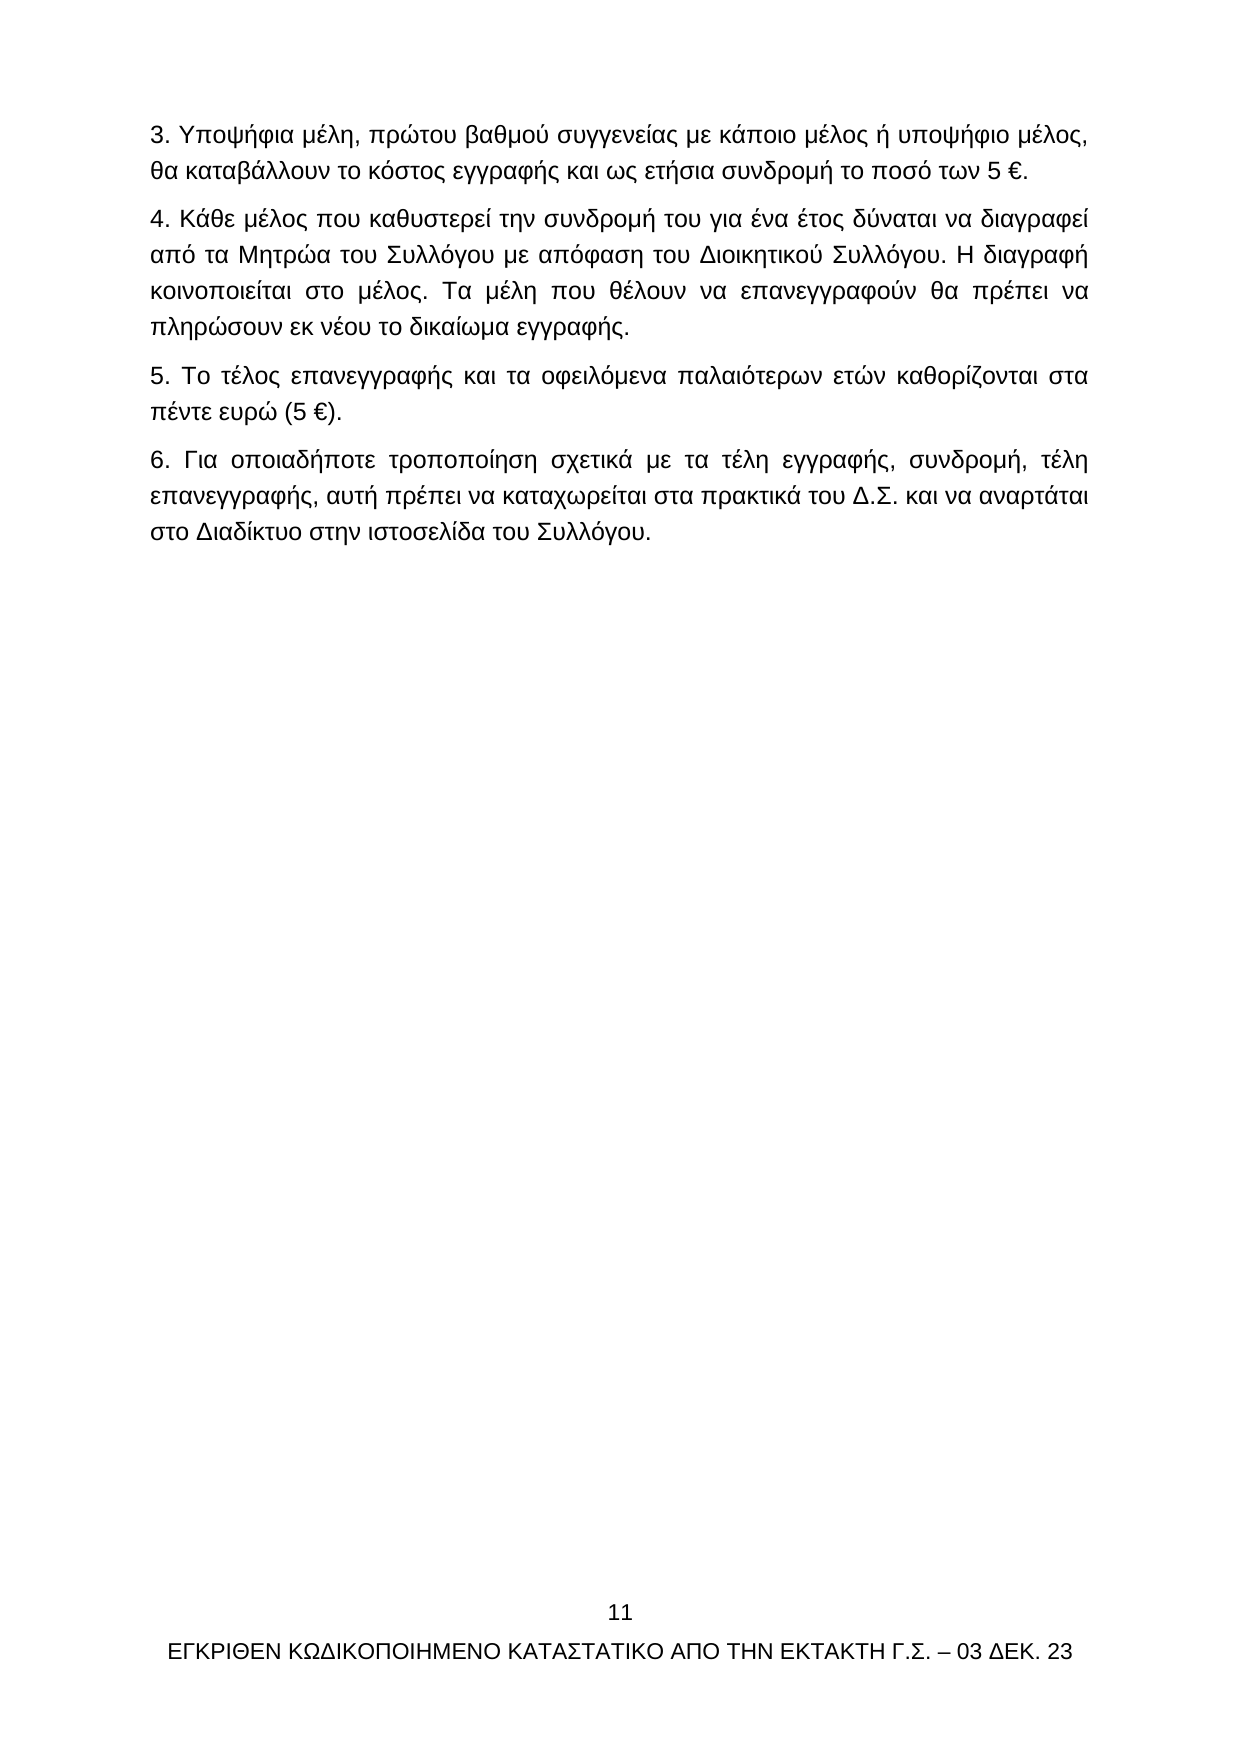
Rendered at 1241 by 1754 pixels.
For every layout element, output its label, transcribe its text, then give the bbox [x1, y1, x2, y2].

text 3. Υποψήφια μέλη, πρώτου βαθμού συγγενείας με κάποιο μέλος ή υποψήφιο μέλος, θα καταβάλλουν το κόστος εγγραφής και ως ετήσια συνδρομή το ποσό των 5 €. [150, 120, 1090, 185]
text 6. Για οποιαδήποτε τροποποίηση σχετικά με τα τέλη εγγραφής, συνδρομή, τέλη επανεγγραφής, αυτή πρέπει να καταχωρείται στα πρακτικά του Δ.Σ. και να αναρτάται στο Διαδίκτυο στην ιστοσελίδα του Συλλόγου. [150, 445, 1090, 546]
text 4. Κάθε μέλος που καθυστερεί την συνδρομή του για ένα έτος δύναται να διαγραφεί από τα Μητρώα του Συλλόγου με απόφαση του Διοικητικού Συλλόγου. Η διαγραφή κοινοποιείται στο μέλος. Τα μέλη που θέλουν να επανεγγραφούν θα πρέπει να πληρώσουν εκ νέου το δικαίωμα εγγραφής. [150, 204, 1090, 341]
text 5. Το τέλος επανεγγραφής και τα οφειλόμενα παλαιότερων ετών καθορίζονται στα πέντε ευρώ (5 €). [150, 361, 1090, 425]
